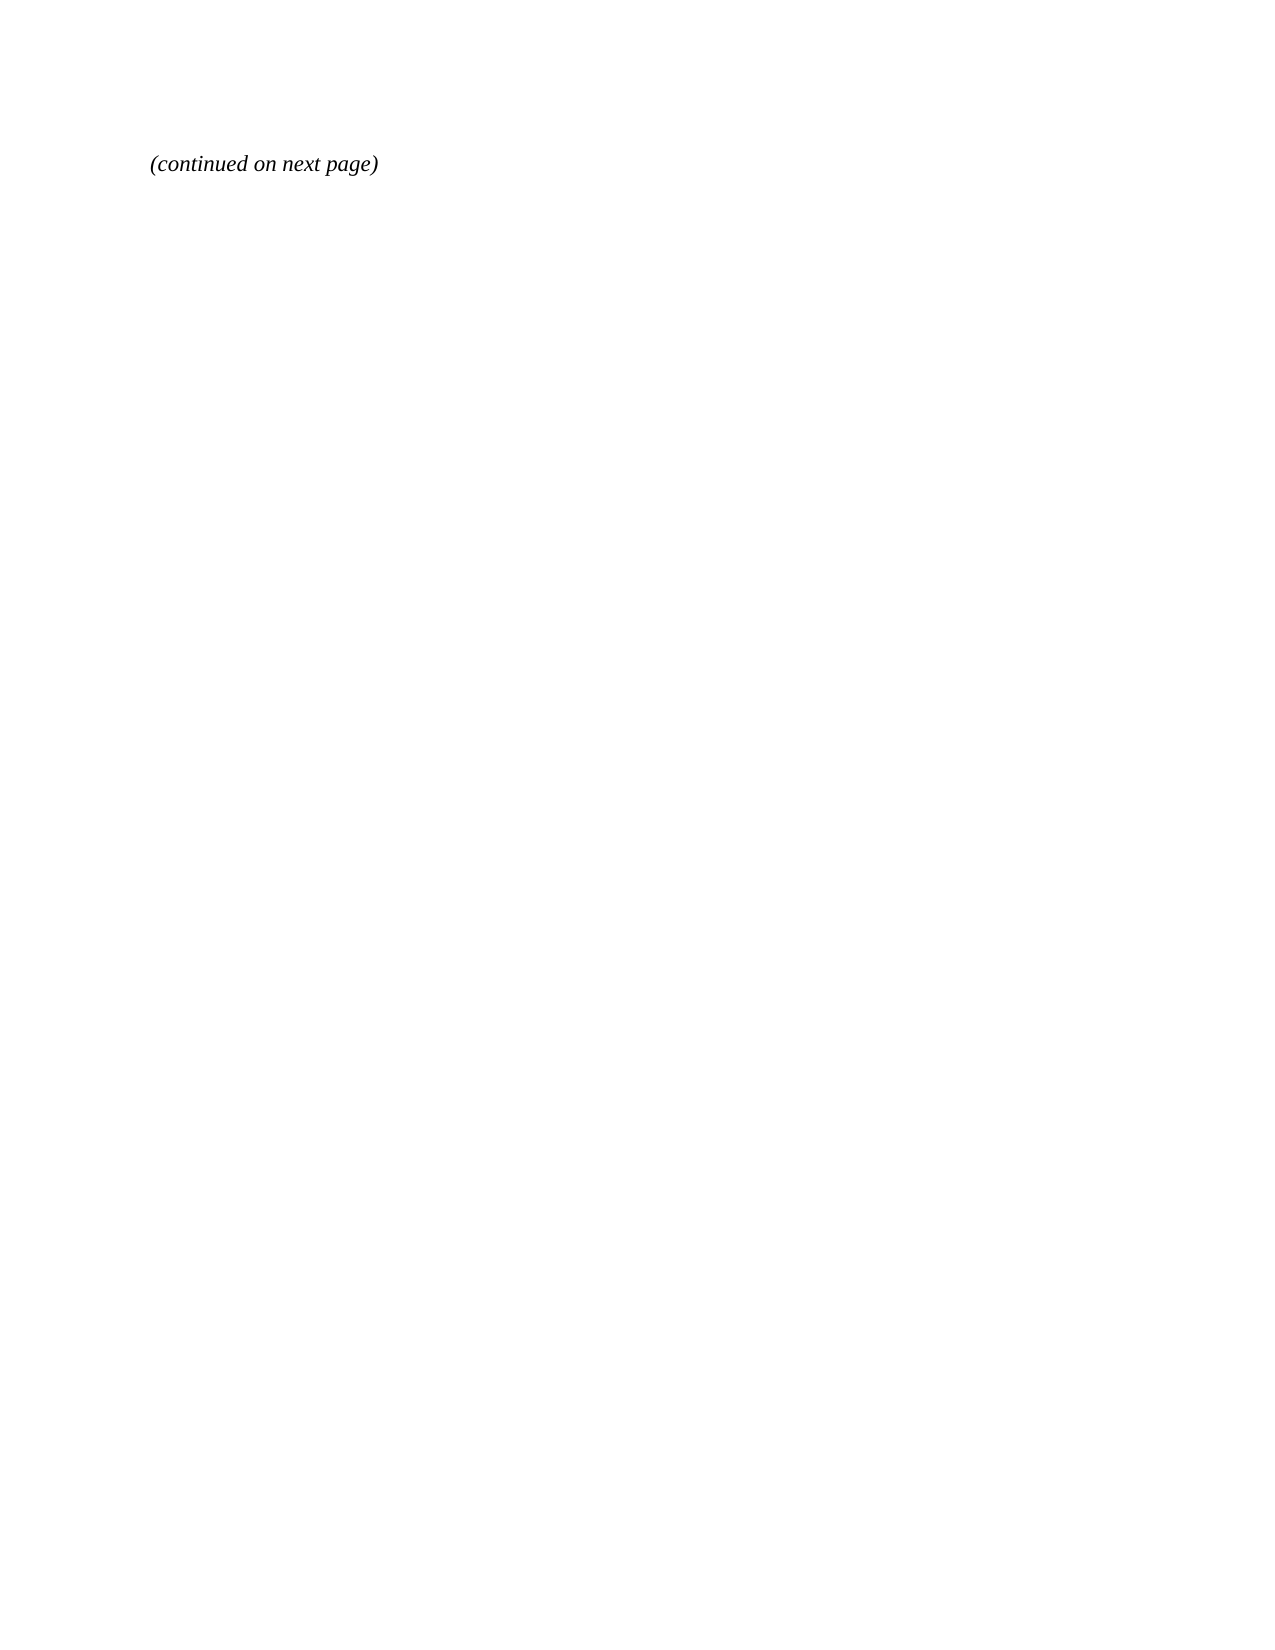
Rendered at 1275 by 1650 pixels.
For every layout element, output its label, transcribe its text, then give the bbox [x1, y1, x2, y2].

text (continued on next page) [150, 150, 1125, 176]
